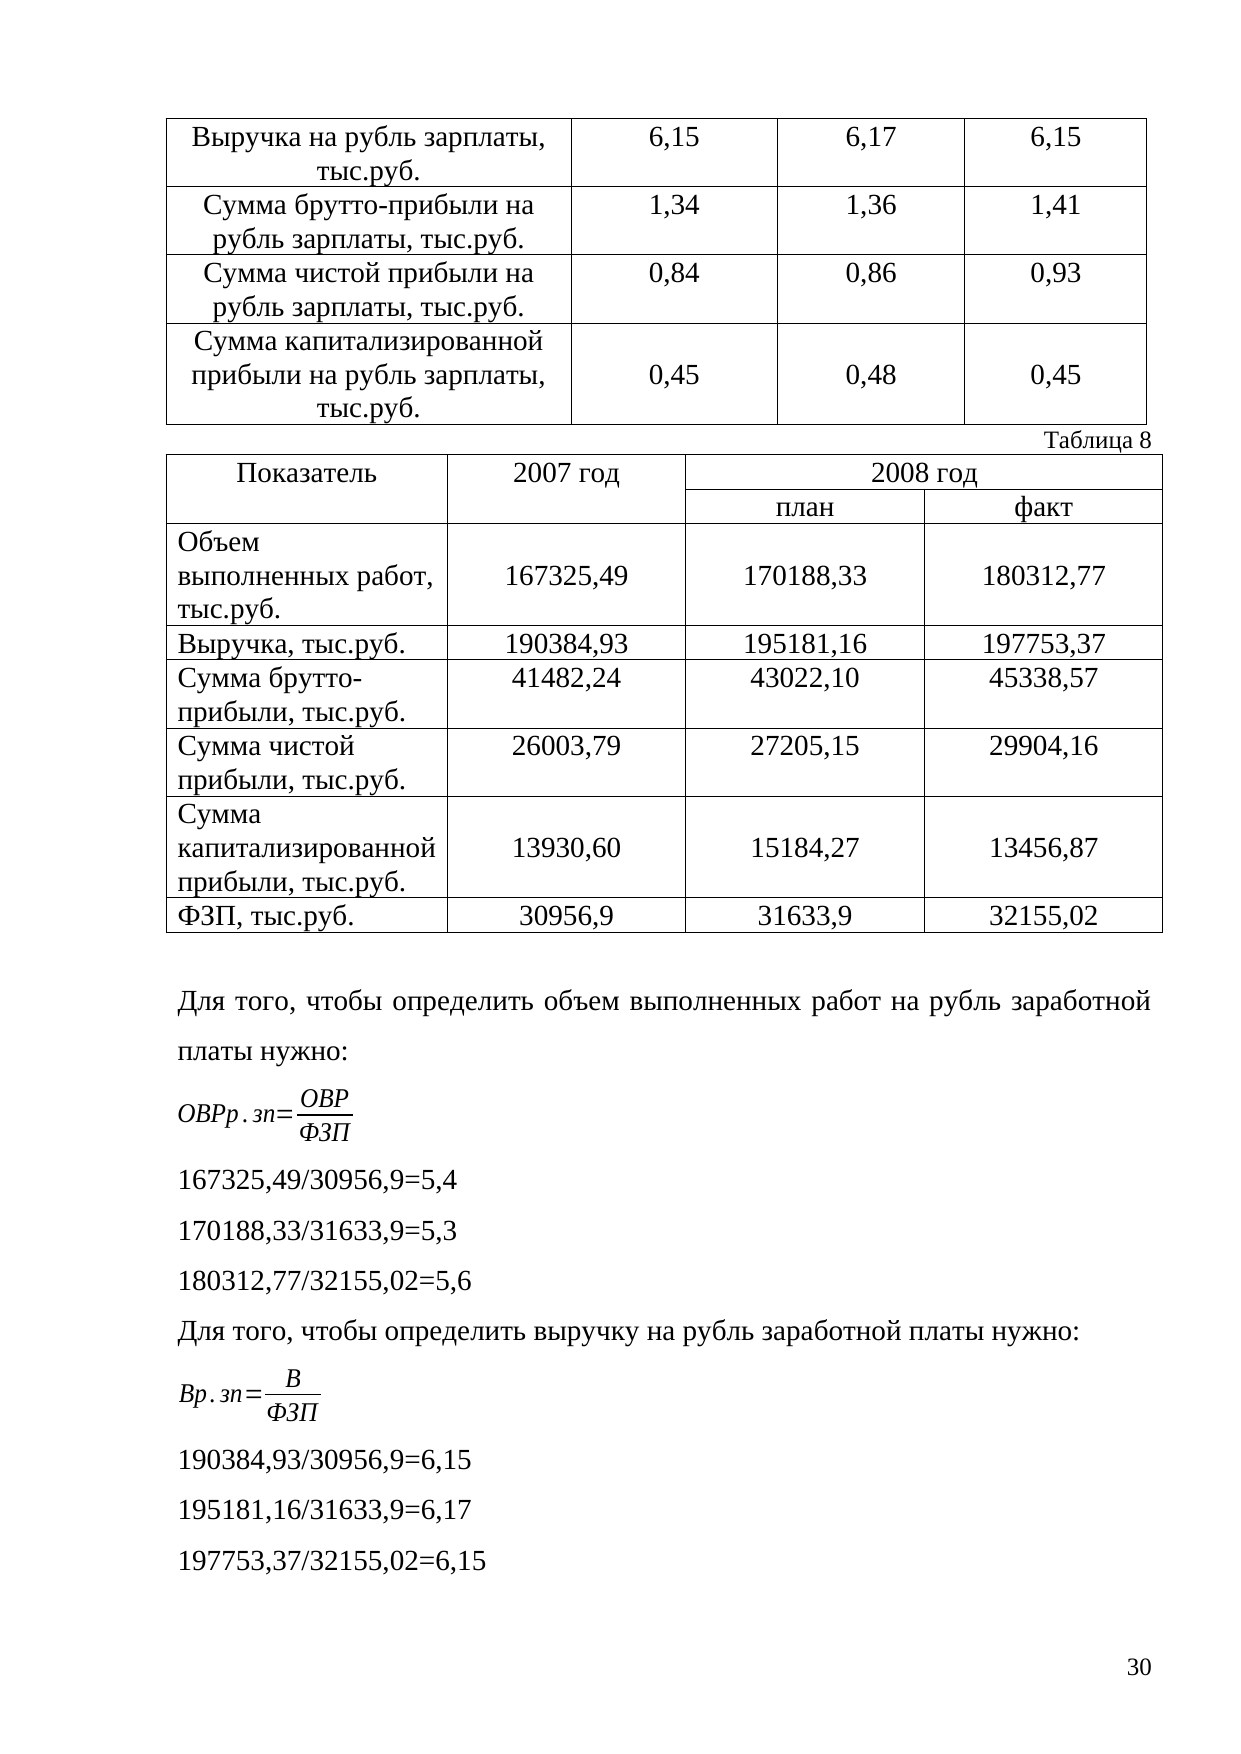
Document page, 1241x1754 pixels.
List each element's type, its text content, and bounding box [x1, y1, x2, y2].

text Таблица 8 [177, 425, 1152, 454]
table_cell 1,36 [778, 187, 964, 254]
table_cell 0,48 [778, 324, 964, 424]
table_cell 27205,15 [686, 729, 924, 796]
table_cell 180312,77 [925, 524, 1162, 625]
table_cell 1,41 [965, 187, 1146, 254]
table_cell 26003,79 [448, 729, 685, 796]
table_cell 32155,02 [925, 898, 1162, 932]
table_header 2008 год [686, 455, 1162, 488]
table_cell 197753,37 [925, 626, 1162, 659]
table_cell 29904,16 [925, 729, 1162, 796]
table_cell Сумма чистой прибыли, тыс.руб. [167, 729, 447, 796]
table_cell Сумма капитализированной прибыли на рубль зарплаты, тыс.руб. [167, 324, 571, 424]
table_cell 31633,9 [686, 898, 924, 932]
table_cell ФЗП, тыс.руб. [167, 898, 447, 932]
table_cell 0,84 [572, 255, 777, 322]
table_cell 0,45 [965, 324, 1146, 424]
table_cell 43022,10 [686, 660, 924, 727]
table_header Показатель [167, 455, 447, 523]
table_cell 0,93 [965, 255, 1146, 322]
table_cell Сумма чистой прибыли на рубль зарплаты, тыс.руб. [167, 255, 571, 322]
table_cell 190384,93 [448, 626, 685, 659]
text Для того, чтобы определить выручку на рубль заработной платы нужно: [177, 1313, 1152, 1347]
table_cell 41482,24 [448, 660, 685, 727]
table_cell 15184,27 [686, 797, 924, 897]
table_cell 13930,60 [448, 797, 685, 897]
table_cell 167325,49 [448, 524, 685, 625]
table_cell Сумма брутто-прибыли на рубль зарплаты, тыс.руб. [167, 187, 571, 254]
table_cell 195181,16 [686, 626, 924, 659]
table_cell 6,15 [965, 119, 1146, 186]
text 195181,16/31633,9=6,17 [177, 1492, 1152, 1526]
table_cell Сумма капитализированной прибыли, тыс.руб. [167, 797, 447, 897]
table_cell 170188,33 [686, 524, 924, 625]
text 180312,77/32155,02=5,6 [177, 1263, 1152, 1296]
text 170188,33/31633,9=5,3 [177, 1213, 1152, 1246]
table_cell Сумма брутто-прибыли, тыс.руб. [167, 660, 447, 727]
table_cell 0,45 [572, 324, 777, 424]
table_cell 6,17 [778, 119, 964, 186]
table_cell Объем выполненных работ, тыс.руб. [167, 524, 447, 625]
table_cell 1,34 [572, 187, 777, 254]
table_cell 6,15 [572, 119, 777, 186]
table_cell Выручка, тыс.руб. [167, 626, 447, 659]
table_cell 13456,87 [925, 797, 1162, 897]
text 190384,93/30956,9=6,15 [177, 1442, 1152, 1476]
text Для того, чтобы определить объем выполненных работ на рубль заработной платы нужно: [177, 983, 1152, 1067]
table_cell Выручка на рубль зарплаты, тыс.руб. [167, 119, 571, 186]
table_header 2007 год [448, 455, 685, 523]
text 197753,37/32155,02=6,15 [177, 1543, 1152, 1576]
text 167325,49/30956,9=5,4 [177, 1162, 1152, 1196]
table_cell 45338,57 [925, 660, 1162, 727]
table_cell 30956,9 [448, 898, 685, 932]
table_cell план [686, 490, 924, 523]
table_cell 0,86 [778, 255, 964, 322]
table_cell факт [925, 490, 1162, 523]
